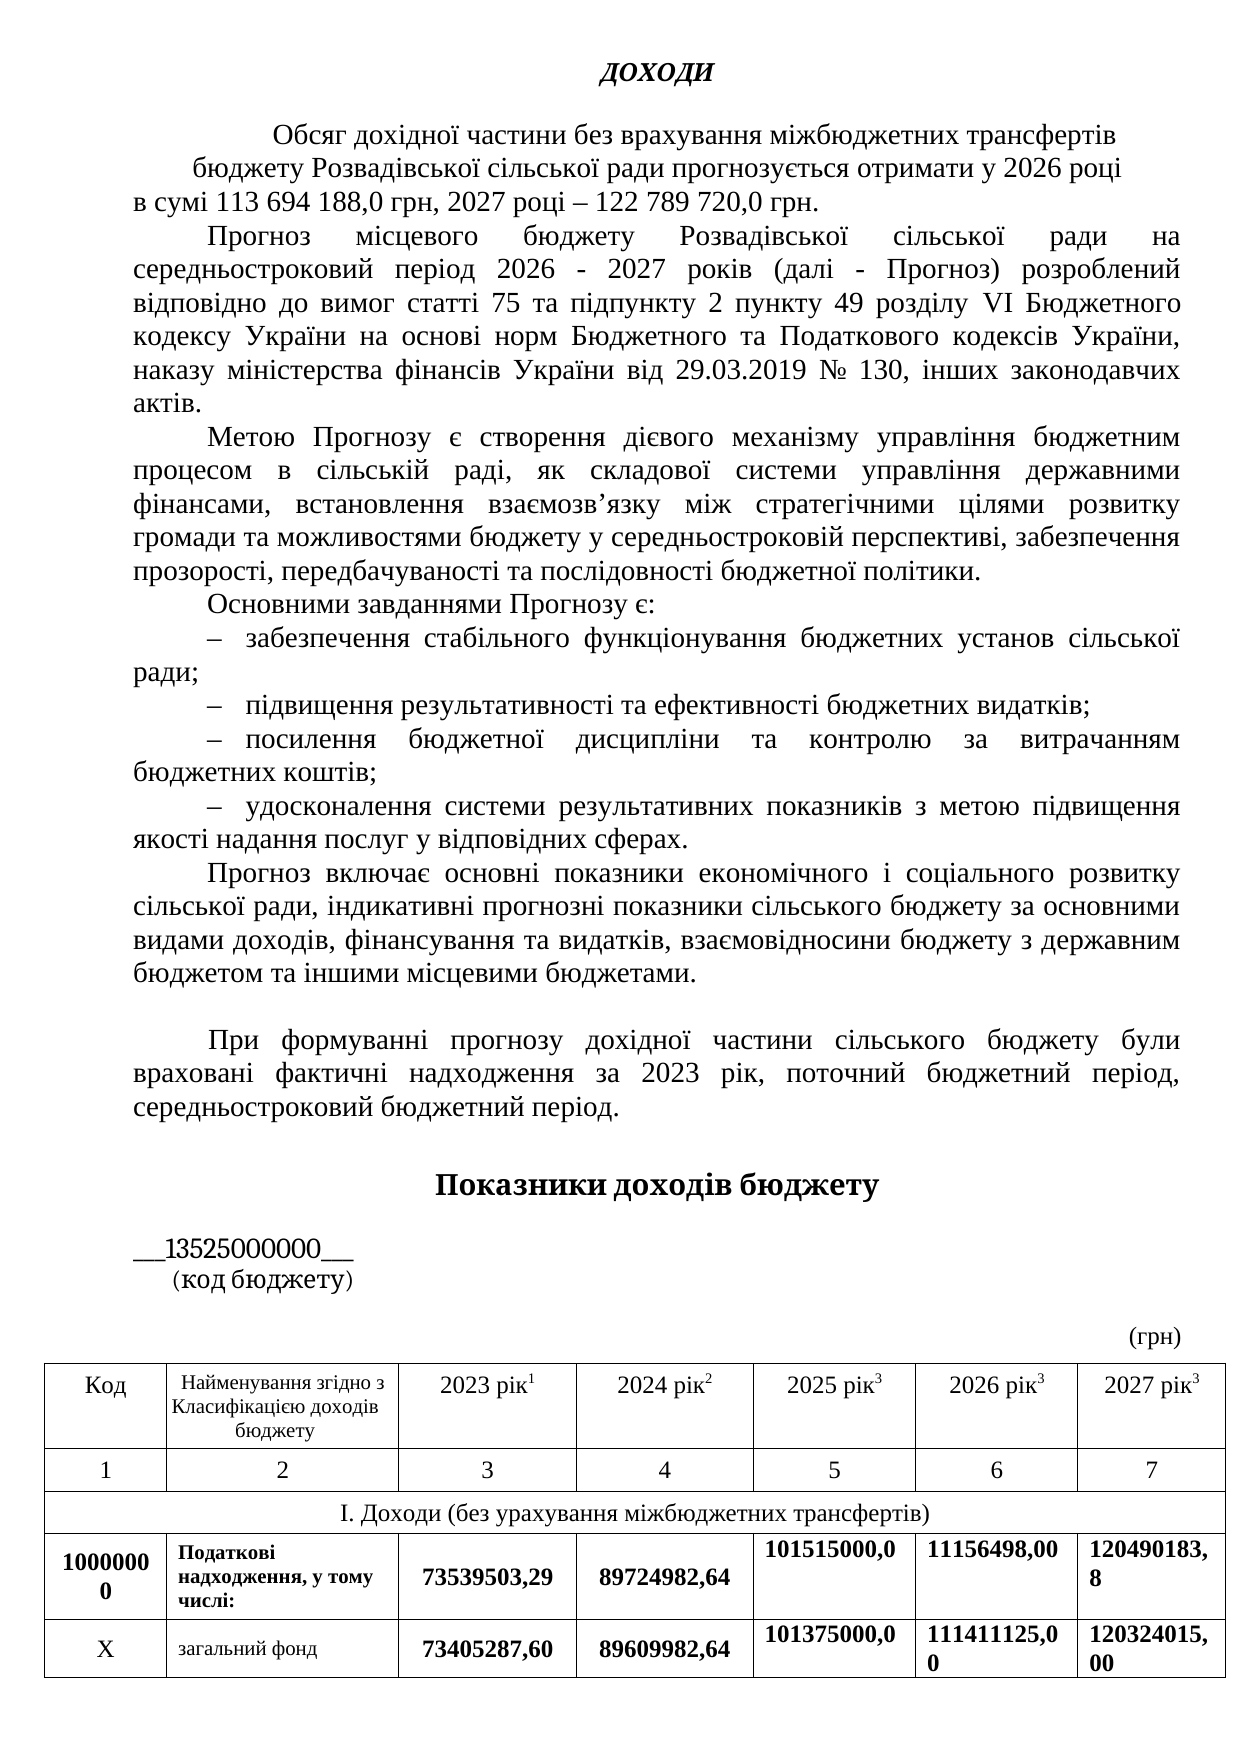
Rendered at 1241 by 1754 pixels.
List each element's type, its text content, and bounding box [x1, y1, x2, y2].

table_cell 73405287,60 [399, 1620, 576, 1677]
text При формуванні прогнозу дохідної частини сільського бюджету були враховані фактичні надходження за 2023 рік, поточний бюджетний період, середньостроковий бюджетний період. [133, 1023, 1181, 1123]
table_cell 10000000 [45, 1534, 166, 1618]
table_header 2023 рік1 [399, 1364, 576, 1448]
list удосконалення системи результативних показників з метою підвищення якості надання послуг у відповідних сферах. [133, 788, 1181, 855]
subtitle (код бюджету) [133, 1266, 1181, 1294]
list забезпечення стабільного функціонування бюджетних установ сільської ради; [133, 620, 1181, 687]
table_header Найменування згідно з Класифікацією доходів бюджету [167, 1364, 398, 1448]
text Прогноз включає основні показники економічного і соціального розвитку сільської ради, індикативні прогнозні показники сільського бюджету за основними видами доходів, фінансування та видатків, взаємовідносини бюджету з державним бюджетом та іншими місцевими бюджетами. [133, 855, 1181, 989]
list підвищення результативності та ефективності бюджетних видатків; [133, 687, 1181, 721]
table_cell Х [45, 1620, 166, 1677]
table_cell 4 [577, 1449, 753, 1491]
table_cell 89724982,64 [577, 1534, 753, 1618]
subtitle ДОХОДИ [133, 59, 1181, 88]
text Метою Прогнозу є створення дієвого механізму управління бюджетним процесом в сільській раді, як складової системи управління державними фінансами, встановлення взаємозв’язку між стратегічними цілями розвитку громади та можливостями бюджету у середньостроковій перспективі, забезпечення прозорості, передбачуваності та послідовності бюджетної політики. [133, 419, 1181, 587]
subtitle ___13525000000___ [133, 1232, 1181, 1266]
text Обсяг дохідної частини без врахування міжбюджетних трансфертів бюджету Розвадівської сільської ради прогнозується отримати у 2026 році [133, 117, 1181, 184]
table_cell 6 [916, 1449, 1077, 1491]
text (грн) [133, 1321, 1181, 1350]
table_cell Податкові надходження, у тому числі: [167, 1534, 398, 1618]
subtitle Показники доходів бюджету [133, 1169, 1181, 1203]
table_cell 89609982,64 [577, 1620, 753, 1677]
table_cell 101375000,0 [754, 1620, 915, 1677]
table_cell 101515000,0 [754, 1534, 915, 1618]
text Прогноз місцевого бюджету Розвадівської сільської ради на середньостроковий період 2026 - 2027 років (далі - Прогноз) розроблений відповідно до вимог статті 75 та підпункту 2 пункту 49 розділу VI Бюджетного кодексу України на основі норм Бюджетного та Податкового кодексів України, наказу міністерства фінансів України від 29.03.2019 № 130, інших законодавчих актів. [133, 218, 1181, 419]
table_cell 73539503,29 [399, 1534, 576, 1618]
table_header 2025 рік3 [754, 1364, 915, 1448]
table_cell 7 [1078, 1449, 1225, 1491]
table_cell 11156498,00 [916, 1534, 1077, 1618]
table_cell 120490183,8 [1078, 1534, 1225, 1618]
list посилення бюджетної дисципліни та контролю за витрачанням бюджетних коштів; [133, 721, 1181, 788]
table_cell 120324015,00 [1078, 1620, 1225, 1677]
table_header Код [45, 1364, 166, 1448]
table_header 2027 рік3 [1078, 1364, 1225, 1448]
text в сумі 113 694 188,0 грн, 2027 році – 122 789 720,0 грн. [133, 184, 1181, 218]
table_header 2026 рік3 [916, 1364, 1077, 1448]
table_cell 2 [167, 1449, 398, 1491]
table_cell 3 [399, 1449, 576, 1491]
table_cell загальний фонд [167, 1620, 398, 1677]
table_cell 111411125,00 [916, 1620, 1077, 1677]
table_cell І. Доходи (без урахування міжбюджетних трансфертів) [45, 1492, 1225, 1533]
text Основними завданнями Прогнозу є: [133, 587, 1181, 620]
table_header 2024 рік2 [577, 1364, 753, 1448]
table_cell 1 [45, 1449, 166, 1491]
table_cell 5 [754, 1449, 915, 1491]
